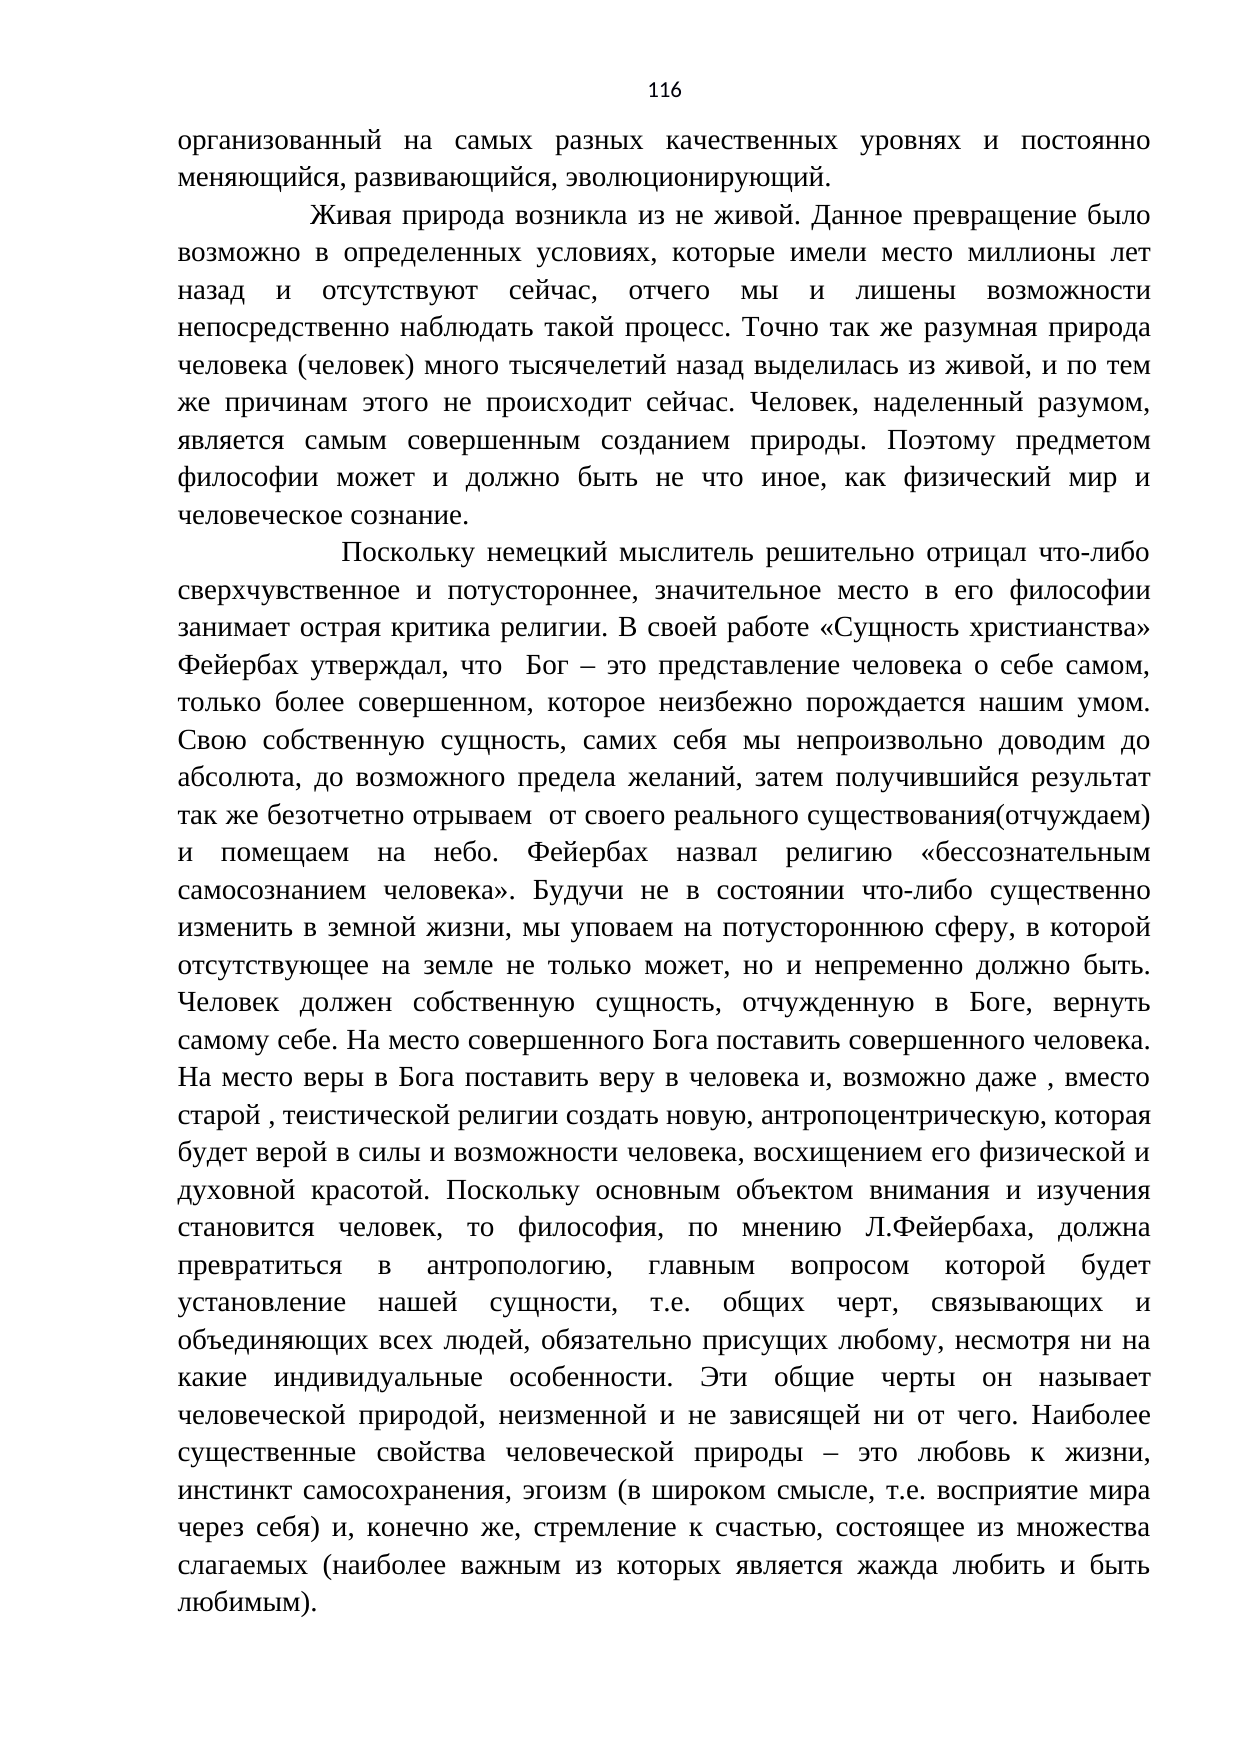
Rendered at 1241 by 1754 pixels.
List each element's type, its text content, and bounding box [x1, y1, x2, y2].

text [177, 118, 1152, 193]
text Живая природа возникла из не живой. Данное превращение было возможно в определенных условиях, которые имели место миллионы лет назад и отсутствуют сейчас, отчего мы и лишены возможности непосредственно наблюдать такой процесс. Точно так же разумная природа человека (человек) много тысячелетий назад выделилась из живой, и по тем же причинам этого не происходит сейчас. Человек, наделенный разумом, является самым совершенным созданием природы. Поэтому предметом философии может и должно быть не что иное, как физический мир и человеческое сознание. [177, 193, 1152, 531]
text Поскольку немецкий мыслитель решительно отрицал что-либо сверхчувственное и потустороннее, значительное место в его философии занимает острая критика религии. В своей работе «Сущность христианства» Фейербах утверждал, что Бог – это представление человека о себе самом, только более совершенном, которое неизбежно порождается нашим умом. Свою собственную сущность, самих себя мы непроизвольно доводим до абсолюта, до возможного предела желаний, затем получившийся результат так же безотчетно отрываем от своего реального существования(отчуждаем) и помещаем на небо. Фейербах назвал религию «бессознательным самосознанием человека». Будучи не в состоянии что-либо существенно изменить в земной жизни, мы уповаем на потустороннюю сферу, в которой отсутствующее на земле не только может, но и непременно должно быть. Человек должен собственную сущность, отчужденную в Боге, вернуть самому себе. На место совершенного Бога поставить совершенного человека. На место веры в Бога поставить веру в человека и, возможно даже , вместо старой , теистической религии создать новую, антропоцентрическую, которая будет верой в силы и возможности человека, восхищением его физической и духовной красотой. Поскольку основным объектом внимания и изучения становится человек, то философия, по мнению Л.Фейербаха, должна превратиться в антропологию, главным вопросом которой будет установление нашей сущности, т.е. общих черт, связывающих и объединяющих всех людей, обязательно присущих любому, несмотря ни на какие индивидуальные особенности. Эти общие черты он называет человеческой природой, неизменной и не зависящей ни от чего. Наиболее существенные свойства человеческой природы – это любовь к жизни, инстинкт самосохранения, эгоизм (в широком смысле, т.е. восприятие мира через себя) и, конечно же, стремление к счастью, состоящее из множества слагаемых (наиболее важным из которых является жажда любить и быть любимым). [177, 531, 1152, 1618]
